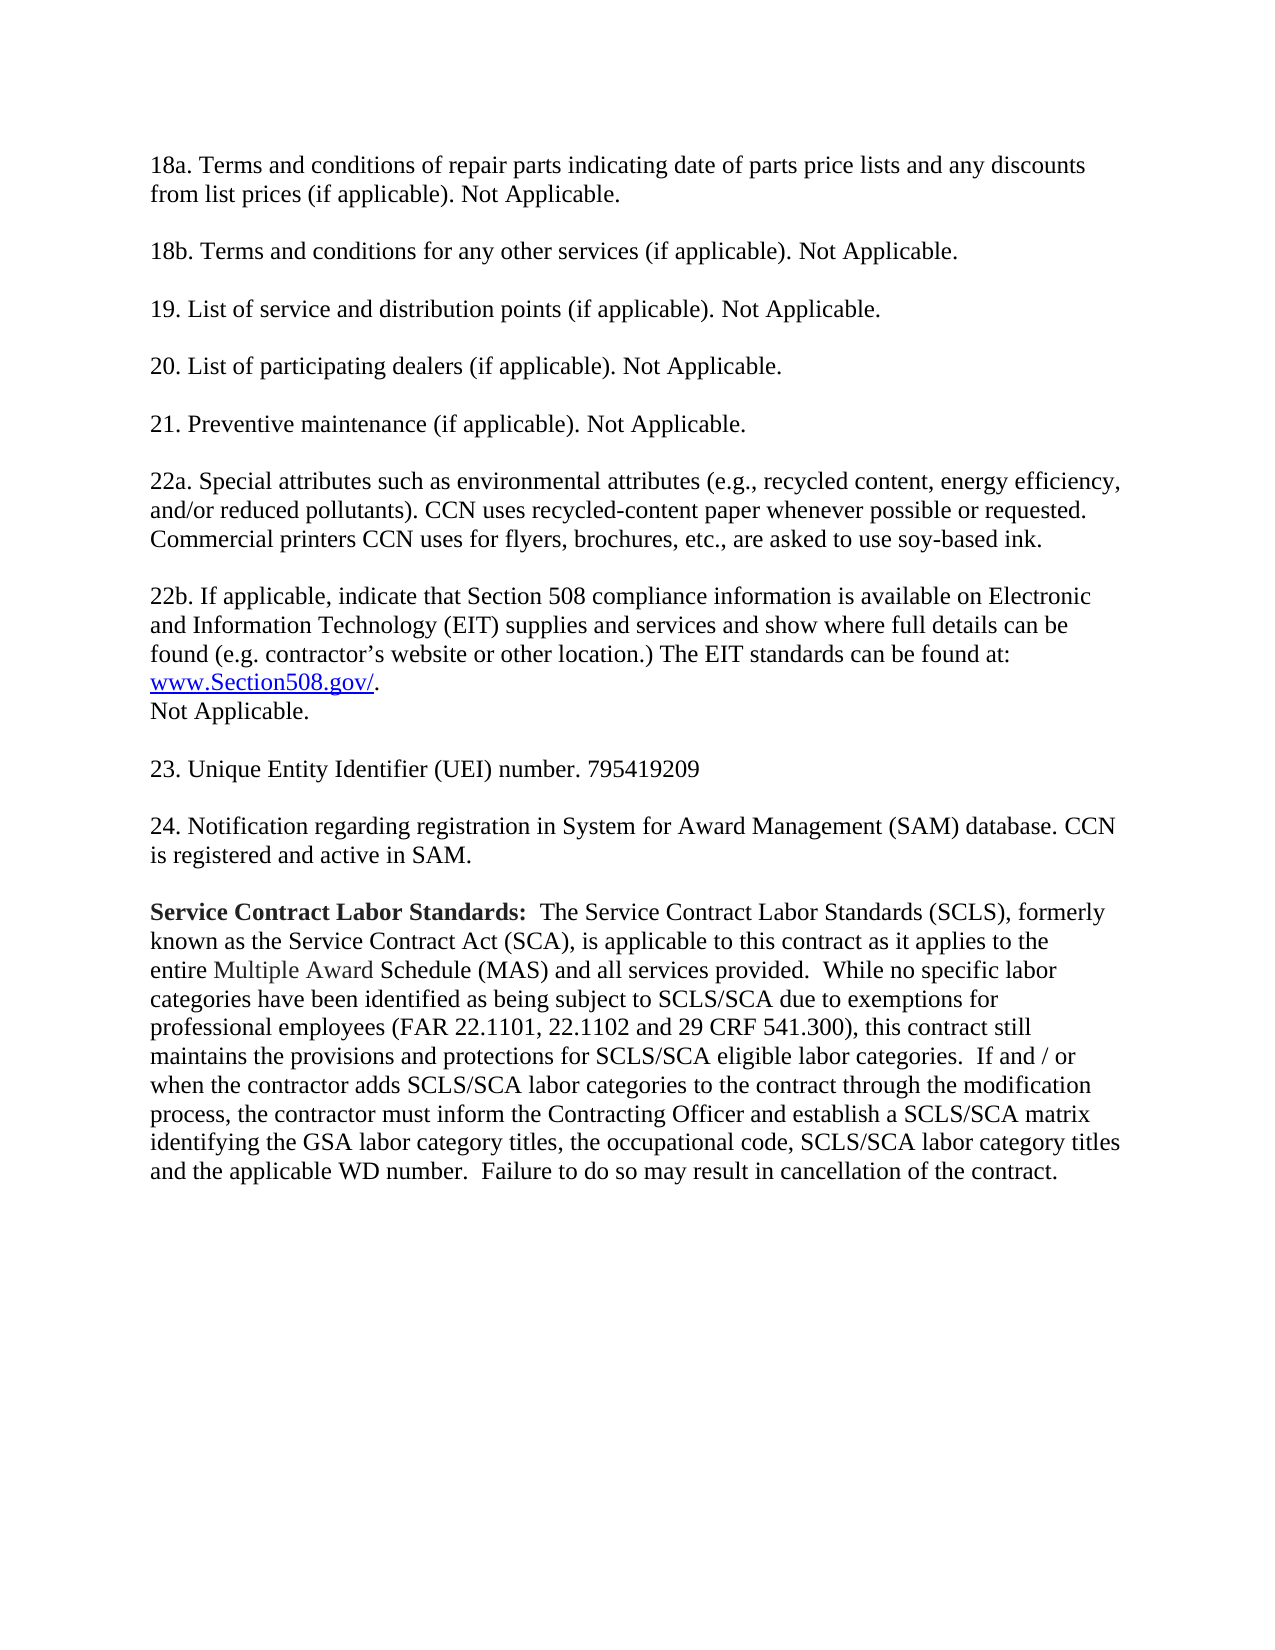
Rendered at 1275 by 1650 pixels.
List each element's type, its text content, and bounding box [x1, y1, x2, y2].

text Not Applicable. [150, 696, 1125, 725]
text 22a. Special attributes such as environmental attributes (e.g., recycled content, energy efficiency, and/or reduced pollutants). CCN uses recycled-content paper whenever possible or requested. Commercial printers CCN uses for flyers, brochures, etc., are asked to use soy-based ink. [150, 466, 1125, 552]
text 22b. If applicable, indicate that Section 508 compliance information is available on Electronic and Information Technology (EIT) supplies and services and show where full details can be found (e.g. contractor’s website or other location.) The EIT standards can be found at: www.Section508.gov/. [150, 581, 1125, 696]
text 21. Preventive maintenance (if applicable). Not Applicable. [150, 409, 1125, 437]
text 20. List of participating dealers (if applicable). Not Applicable. [150, 351, 1125, 380]
text 18b. Terms and conditions for any other services (if applicable). Not Applicable. [150, 236, 1125, 265]
text 18a. Terms and conditions of repair parts indicating date of parts price lists and any discounts from list prices (if applicable). Not Applicable. [150, 150, 1125, 207]
text 24. Notification regarding registration in System for Award Management (SAM) database. CCN is registered and active in SAM. [150, 811, 1125, 869]
text 19. List of service and distribution points (if applicable). Not Applicable. [150, 294, 1125, 322]
text 23. Unique Entity Identifier (UEI) number. 795419209 [150, 754, 1125, 782]
text Service Contract Labor Standards: The Service Contract Labor Standards (SCLS), formerly known as the Service Contract Act (SCA), is applicable to this contract as it applies to the entire Multiple Award Schedule (MAS) and all services provided. While no specific labor categories have been identified as being subject to SCLS/SCA due to exemptions for professional employees (FAR 22.1101, 22.1102 and 29 CRF 541.300), this contract still maintains the provisions and protections for SCLS/SCA eligible labor categories. If and / or when the contractor adds SCLS/SCA labor categories to the contract through the modification process, the contractor must inform the Contracting Officer and establish a SCLS/SCA matrix identifying the GSA labor category titles, the occupational code, SCLS/SCA labor category titles and the applicable WD number. Failure to do so may result in cancellation of the contract. [150, 897, 1125, 1185]
